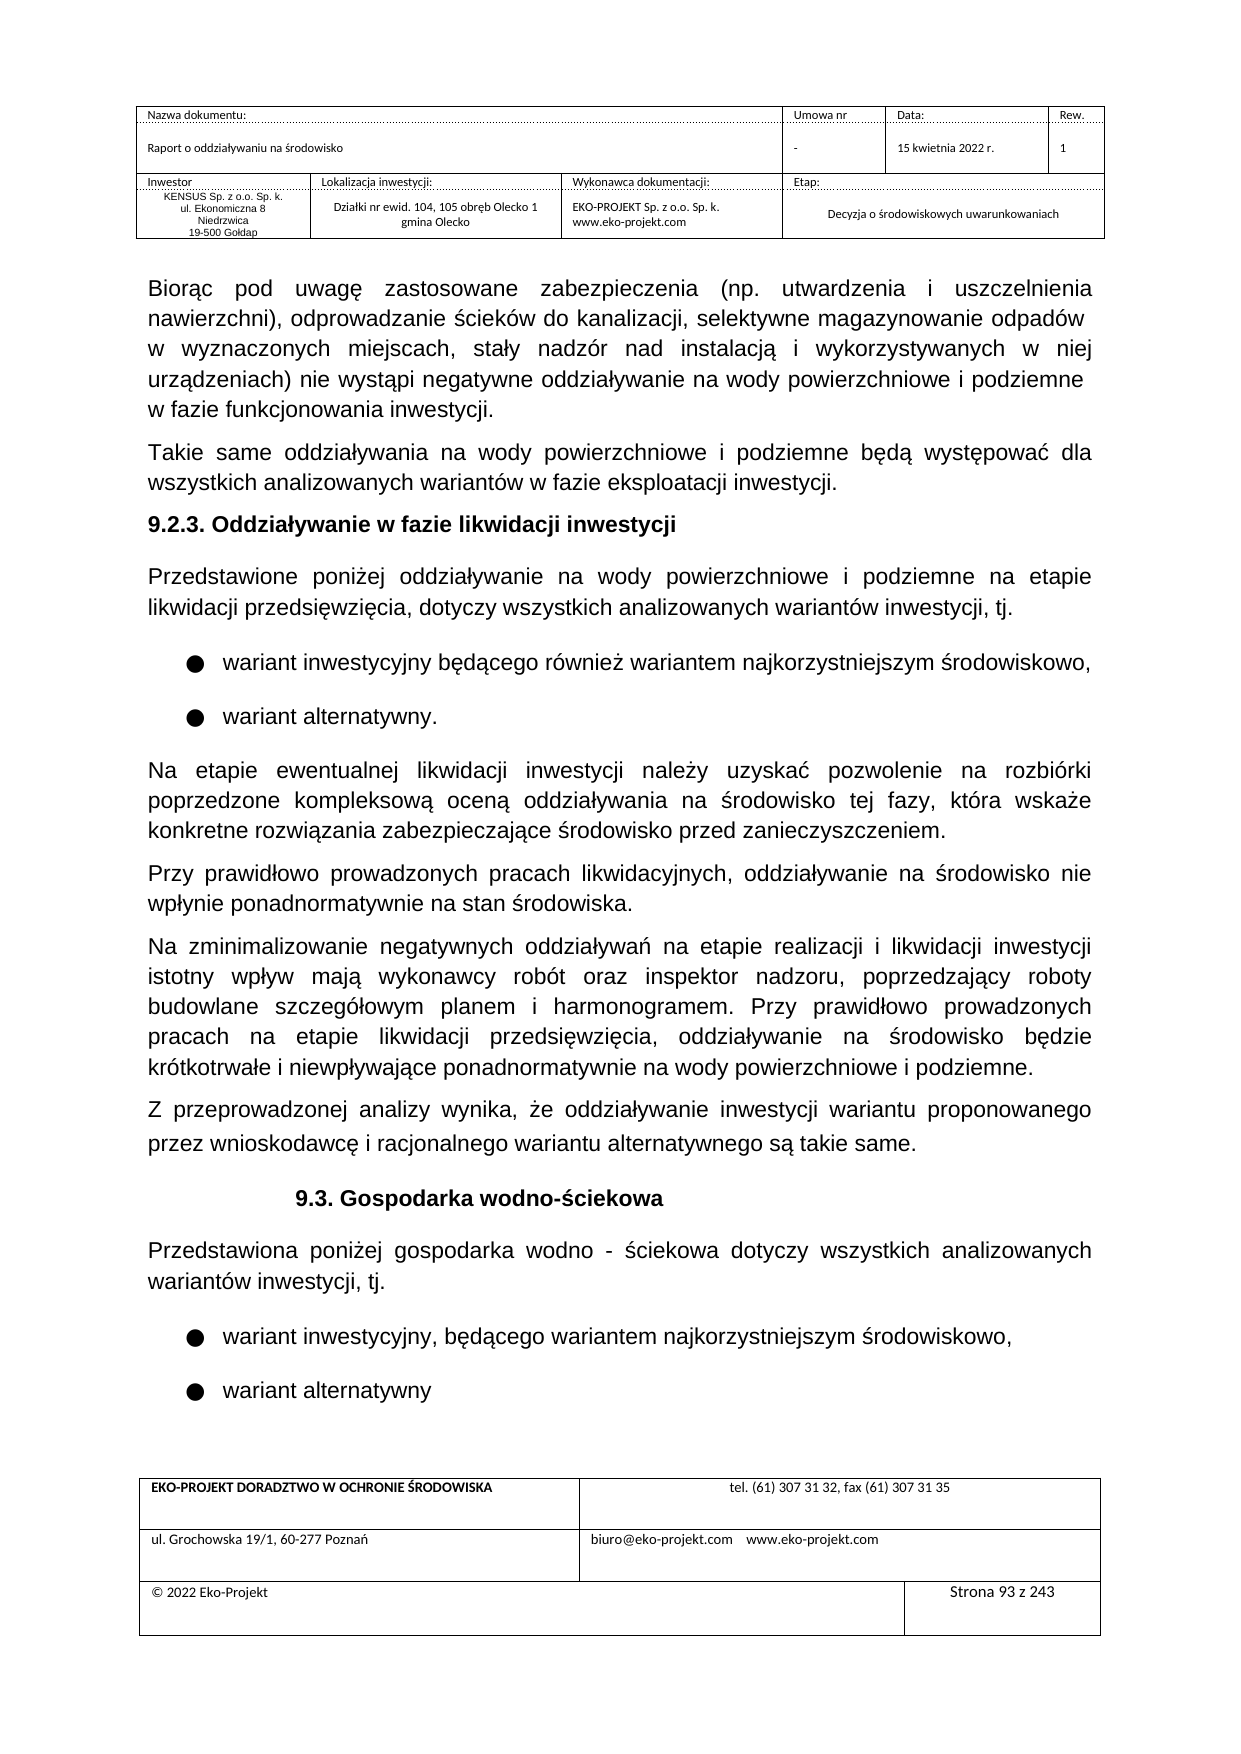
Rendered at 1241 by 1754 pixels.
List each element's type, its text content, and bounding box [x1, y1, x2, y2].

text Takie same oddziaływania na wody powierzchniowe i podziemne będą występować dla wszystkich analizowanych wariantów w fazie eksploatacji inwestycji. [148, 438, 1093, 495]
text Przedstawione poniżej oddziaływanie na wody powierzchniowe i podziemne na etapie likwidacji przedsięwzięcia, dotyczy wszystkich analizowanych wariantów inwestycji, tj. [148, 563, 1093, 620]
text Biorąc pod uwagę zastosowane zabezpieczenia (np. utwardzenia i uszczelnienia nawierzchni), odprowadzanie ścieków do kanalizacji, selektywne magazynowanie odpadów w wyznaczonych miejscach, stały nadzór nad instalacją i wykorzystywanych w niej urządzeniach) nie wystąpi negatywne oddziaływanie na wody powierzchniowe i podziemne w fazie funkcjonowania inwestycji. [148, 275, 1093, 422]
list wariant alternatywny. [185, 690, 1093, 737]
list wariant alternatywny [185, 1364, 1093, 1411]
list wariant inwestycyjny, będącego wariantem najkorzystniejszym środowiskowo, [185, 1310, 1093, 1357]
text Przy prawidłowo prowadzonych pracach likwidacyjnych, oddziaływanie na środowisko nie wpłynie ponadnormatywnie na stan środowiska. [148, 860, 1093, 916]
text Na etapie ewentualnej likwidacji inwestycji należy uzyskać pozwolenie na rozbiórki poprzedzone kompleksową oceną oddziaływania na środowisko tej fazy, która wskaże konkretne rozwiązania zabezpieczające środowisko przed zanieczyszczeniem. [148, 757, 1093, 843]
text Na zminimalizowanie negatywnych oddziaływań na etapie realizacji i likwidacji inwestycji istotny wpływ mają wykonawcy robót oraz inspektor nadzoru, poprzedzający roboty budowlane szczegółowym planem i harmonogramem. Przy prawidłowo prowadzonych pracach na etapie likwidacji przedsięwzięcia, oddziaływanie na środowisko będzie krótkotrwałe i niewpływające ponadnormatywnie na wody powierzchniowe i podziemne. [148, 933, 1093, 1080]
list wariant inwestycyjny będącego również wariantem najkorzystniejszym środowiskowo, [185, 636, 1093, 683]
subtitle 9.3. Gospodarka wodno-ściekowa [221, 1185, 1093, 1212]
text Z przeprowadzonej analizy wynika, że oddziaływanie inwestycji wariantu proponowanego przez wnioskodawcę i racjonalnego wariantu alternatywnego są takie same. [148, 1096, 1093, 1157]
subtitle 9.2.3. Oddziaływanie w fazie likwidacji inwestycji [148, 511, 1093, 538]
text Przedstawiona poniżej gospodarka wodno - ściekowa dotyczy wszystkich analizowanych wariantów inwestycji, tj. [148, 1237, 1093, 1294]
